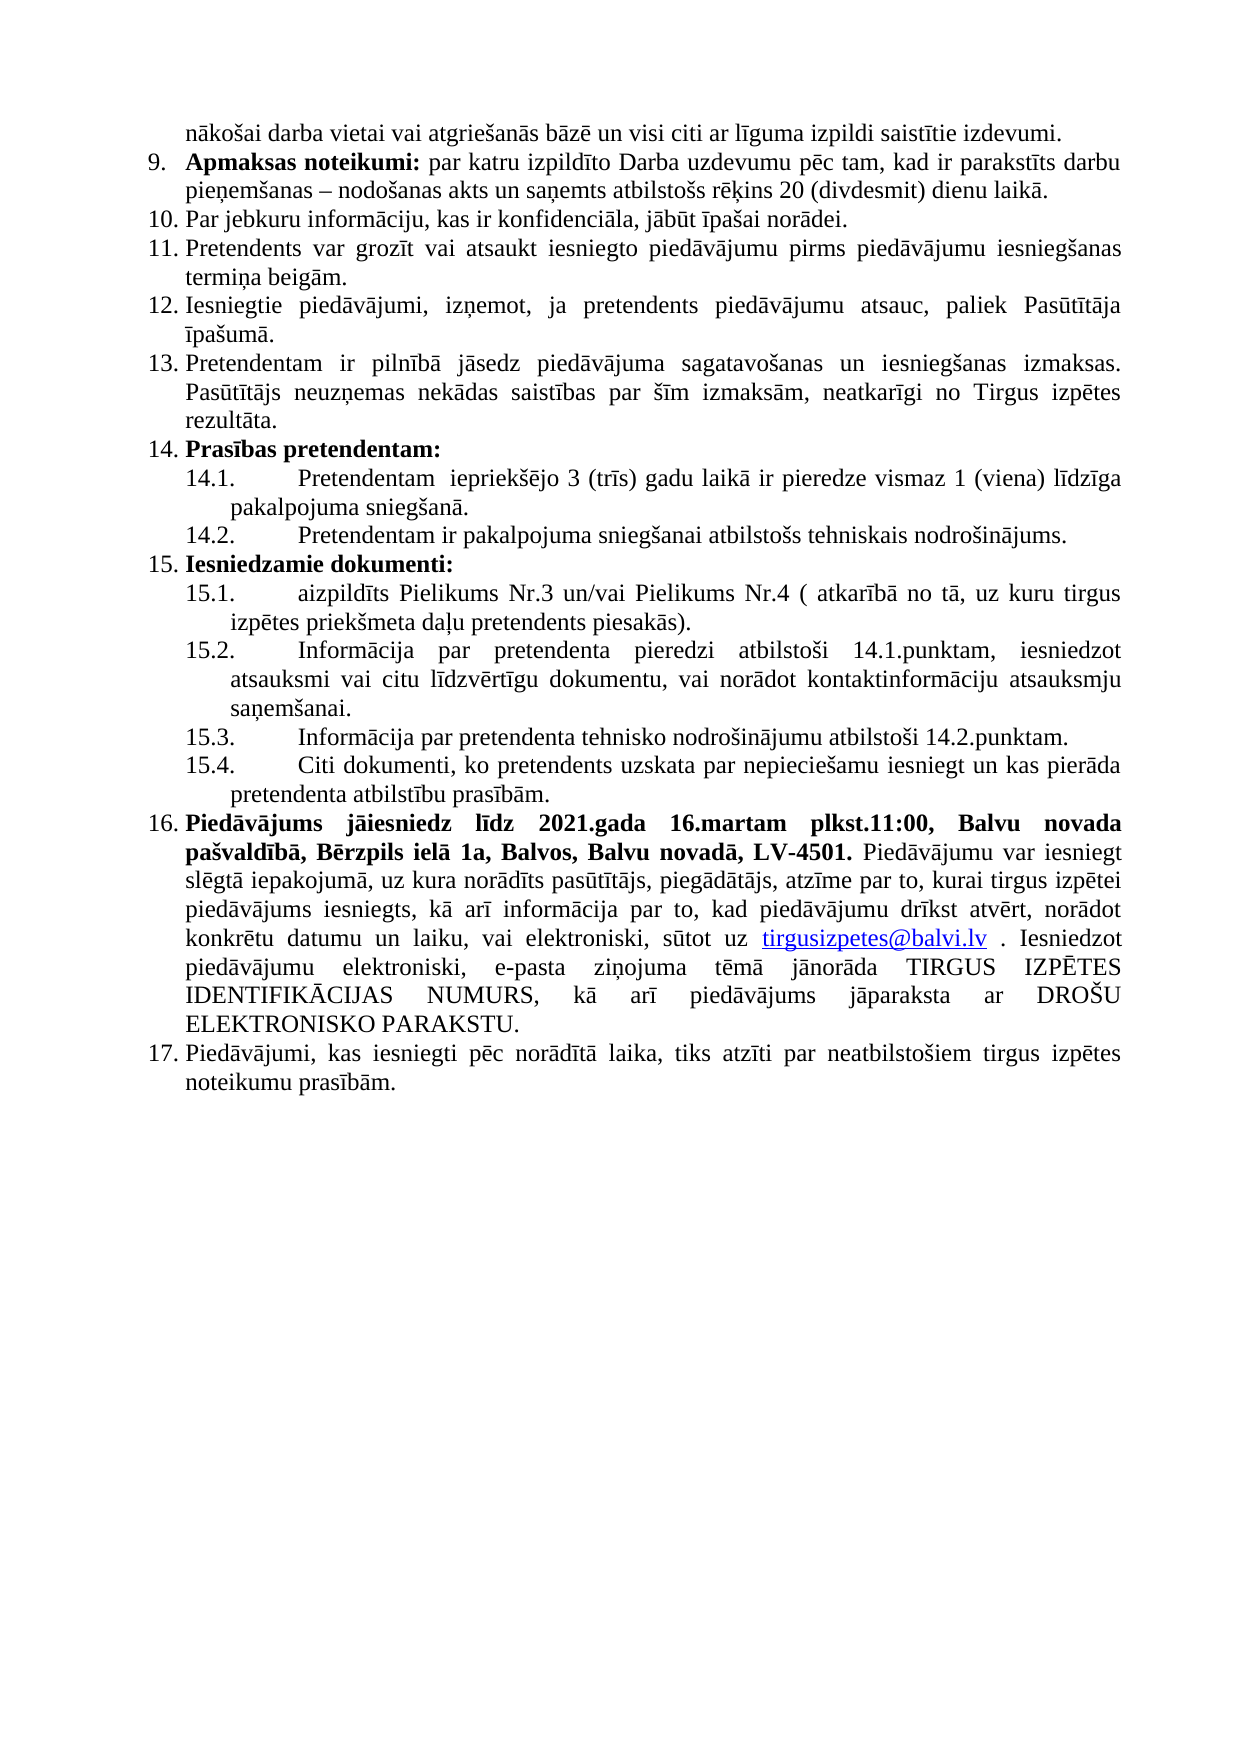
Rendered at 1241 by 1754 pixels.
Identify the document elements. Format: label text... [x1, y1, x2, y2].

list Pretendentam iepriekšējo 3 (trīs) gadu laikā ir pieredze vismaz 1 (viena) līdzīga pakalpojuma sniegšanā. [185, 463, 1122, 521]
list Pretendentam ir pilnībā jāsedz piedāvājuma sagatavošanas un iesniegšanas izmaksas. Pasūtītājs neuzņemas nekādas saistības par šīm izmaksām, neatkarīgi no Tirgus izpētes rezultāta. [148, 348, 1122, 434]
list Iesniegtie piedāvājumi, izņemot, ja pretendents piedāvājumu atsauc, paliek Pasūtītāja īpašumā. [148, 291, 1122, 348]
list Iesniedzamie dokumenti: [148, 549, 1122, 578]
list Citi dokumenti, ko pretendents uzskata par nepieciešamu iesniegt un kas pierāda pretendenta atbilstību prasībām. [185, 751, 1122, 808]
list Piedāvājums jāiesniedz līdz 2021.gada 16.martam plkst.11:00, Balvu novada pašvaldībā, Bērzpils ielā 1a, Balvos, Balvu novadā, LV-4501. Piedāvājumu var iesniegt slēgtā iepakojumā, uz kura norādīts pasūtītājs, piegādātājs, atzīme par to, kurai tirgus izpētei piedāvājums iesniegts, kā arī informācija par to, kad piedāvājumu drīkst atvērt, norādot konkrētu datumu un laiku, vai elektroniski, sūtot uz tirgusizpetes@balvi.lv . Iesniedzot piedāvājumu elektroniski, e-pasta ziņojuma tēmā jānorāda TIRGUS IZPĒTES IDENTIFIKĀCIJAS NUMURS, kā arī piedāvājums jāparaksta ar DROŠU ELEKTRONISKO PARAKSTU. [148, 808, 1122, 1038]
list Pretendentam ir pakalpojuma sniegšanai atbilstošs tehniskais nodrošinājums. [185, 521, 1122, 549]
list Pretendents var grozīt vai atsaukt iesniegto piedāvājumu pirms piedāvājumu iesniegšanas termiņa beigām. [148, 233, 1122, 291]
list Piedāvājumi, kas iesniegti pēc norādītā laika, tiks atzīti par neatbilstošiem tirgus izpētes noteikumu prasībām. [148, 1038, 1122, 1096]
list Prasības pretendentam: [148, 434, 1122, 463]
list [148, 118, 1122, 147]
list Informācija par pretendenta tehnisko nodrošinājumu atbilstoši 14.2.punktam. [185, 722, 1122, 751]
list Par jebkuru informāciju, kas ir konfidenciāla, jābūt īpašai norādei. [148, 204, 1122, 233]
list aizpildīts Pielikums Nr.3 un/vai Pielikums Nr.4 ( atkarībā no tā, uz kuru tirgus izpētes priekšmeta daļu pretendents piesakās). [185, 578, 1122, 636]
list Informācija par pretendenta pieredzi atbilstoši 14.1.punktam, iesniedzot atsauksmi vai citu līdzvērtīgu dokumentu, vai norādot kontaktinformāciju atsauksmju saņemšanai. [185, 636, 1122, 722]
list Apmaksas noteikumi: par katru izpildīto Darba uzdevumu pēc tam, kad ir parakstīts darbu pieņemšanas – nodošanas akts un saņemts atbilstošs rēķins 20 (divdesmit) dienu laikā. [148, 147, 1122, 204]
